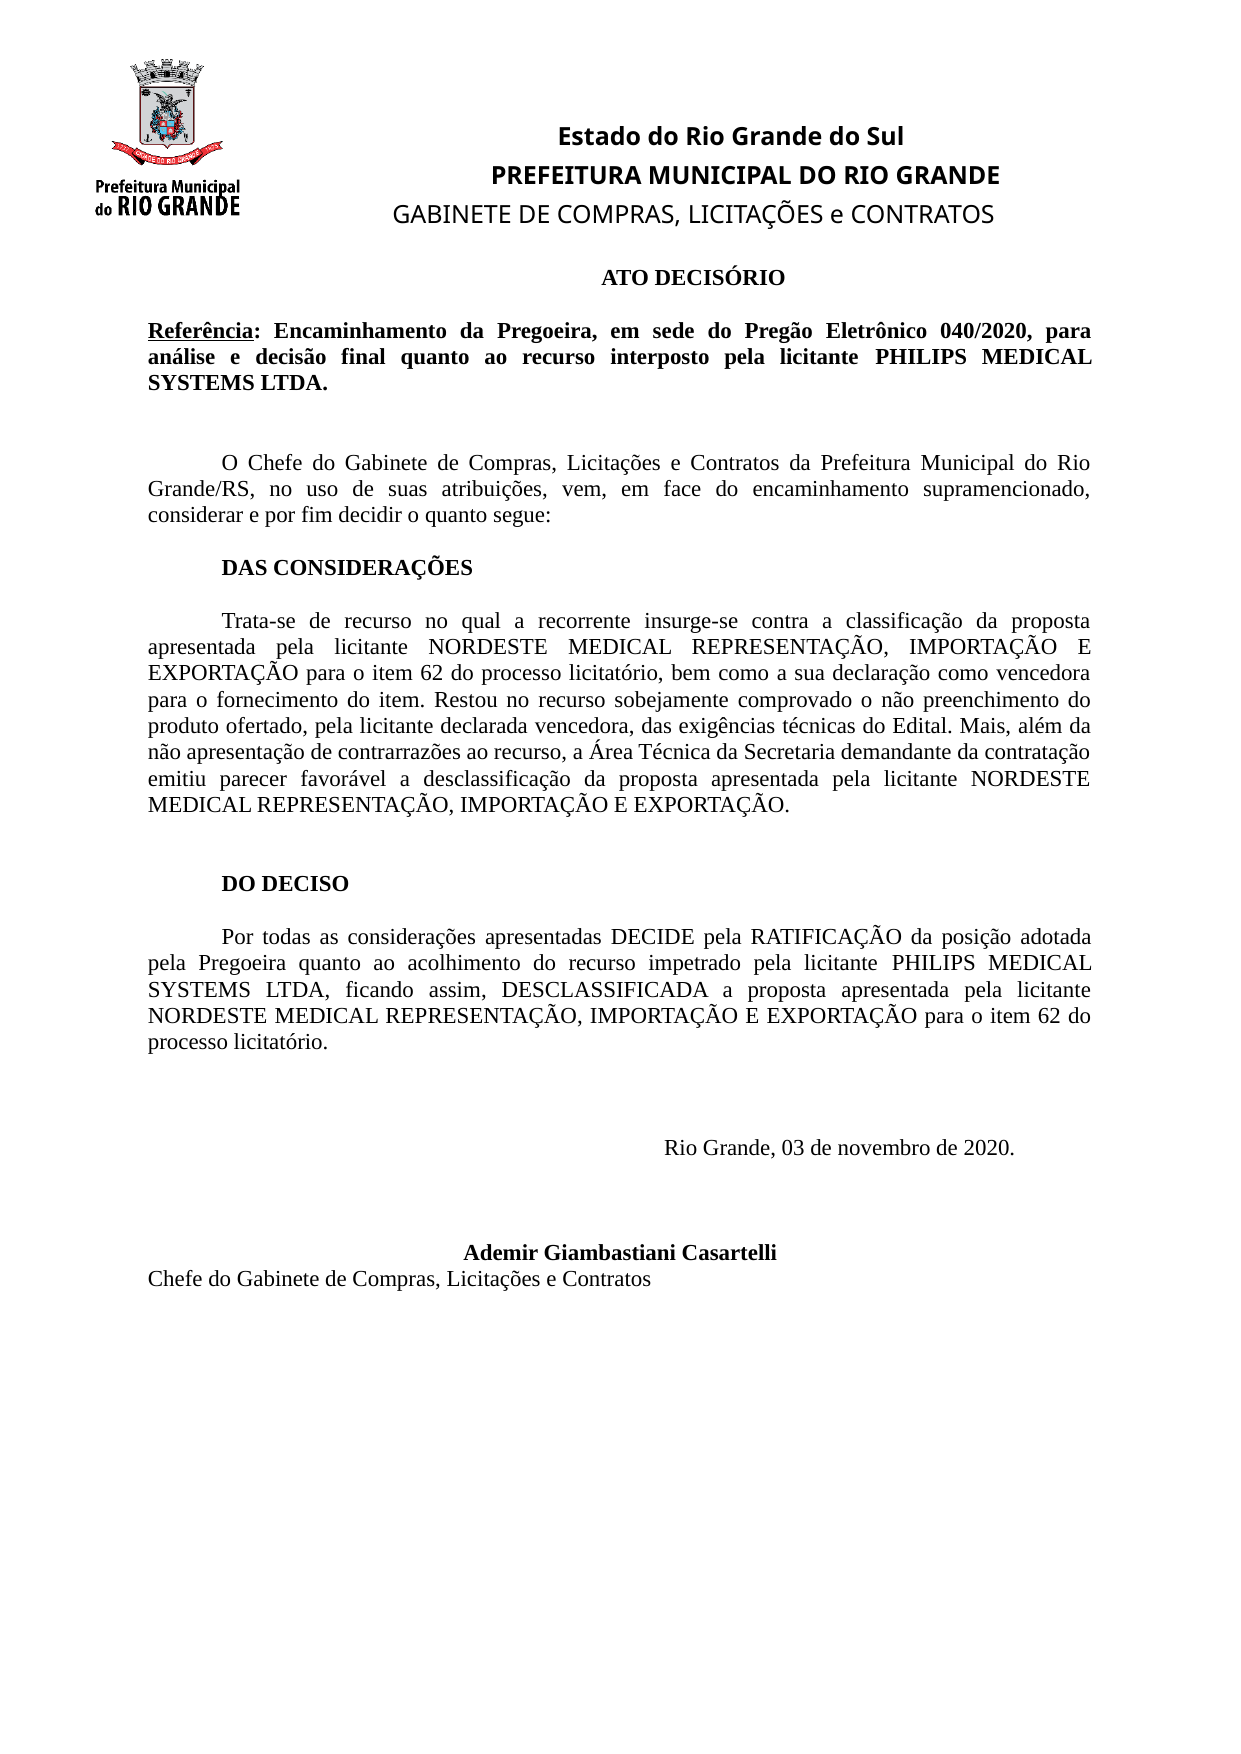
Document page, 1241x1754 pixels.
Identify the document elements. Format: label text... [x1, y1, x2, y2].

text ATO DECISÓRIO [148, 264, 1092, 290]
text Chefe do Gabinete de Compras, Licitações e Contratos [148, 1266, 1092, 1292]
text Ademir Giambastiani Casartelli [148, 1239, 1092, 1266]
text Trata-se de recurso no qual a recorrente insurge-se contra a classificação da proposta apresentada pela licitante NORDESTE MEDICAL REPRESENTAÇÃO, IMPORTAÇÃO E EXPORTAÇÃO para o item 62 do processo licitatório, bem como a sua declaração como vencedora para o fornecimento do item. Restou no recurso sobejamente comprovado o não preenchimento do produto ofertado, pela licitante declarada vencedora, das exigências técnicas do Edital. Mais, além da não apresentação de contrarrazões ao recurso, a Área Técnica da Secretaria demandante da contratação emitiu parecer favorável a desclassificação da proposta apresentada pela licitante NORDESTE MEDICAL REPRESENTAÇÃO, IMPORTAÇÃO E EXPORTAÇÃO. [148, 607, 1092, 817]
text O Chefe do Gabinete de Compras, Licitações e Contratos da Prefeitura Municipal do Rio Grande/RS, no uso de suas atribuições, vem, em face do encaminhamento supramencionado, considerar e por fim decidir o quanto segue: [148, 448, 1092, 528]
text Rio Grande, 03 de novembro de 2020. [590, 1134, 1092, 1160]
text Por todas as considerações apresentadas DECIDE pela RATIFICAÇÃO da posição adotada pela Pregoeira quanto ao acolhimento do recurso impetrado pela licitante PHILIPS MEDICAL SYSTEMS LTDA, ficando assim, DESCLASSIFICADA a proposta apresentada pela licitante NORDESTE MEDICAL REPRESENTAÇÃO, IMPORTAÇÃO E EXPORTAÇÃO para o item 62 do processo licitatório. [148, 923, 1092, 1055]
text GABINETE DE COMPRAS, LICITAÇÕES e CONTRATOS [253, 196, 1092, 231]
text DAS CONSIDERAÇÕES [148, 554, 1092, 580]
text Referência: Encaminhamento da Pregoeira, em sede do Pregão Eletrônico 040/2020, para análise e decisão final quanto ao recurso interposto pela licitante PHILIPS MEDICAL SYSTEMS LTDA. [148, 317, 1092, 396]
text Estado do Rio Grande do Sul [369, 118, 1092, 152]
text PREFEITURA MUNICIPAL DO RIO GRANDE [399, 157, 1092, 191]
picture [81, 46, 253, 231]
text DO DECISO [148, 870, 1092, 897]
